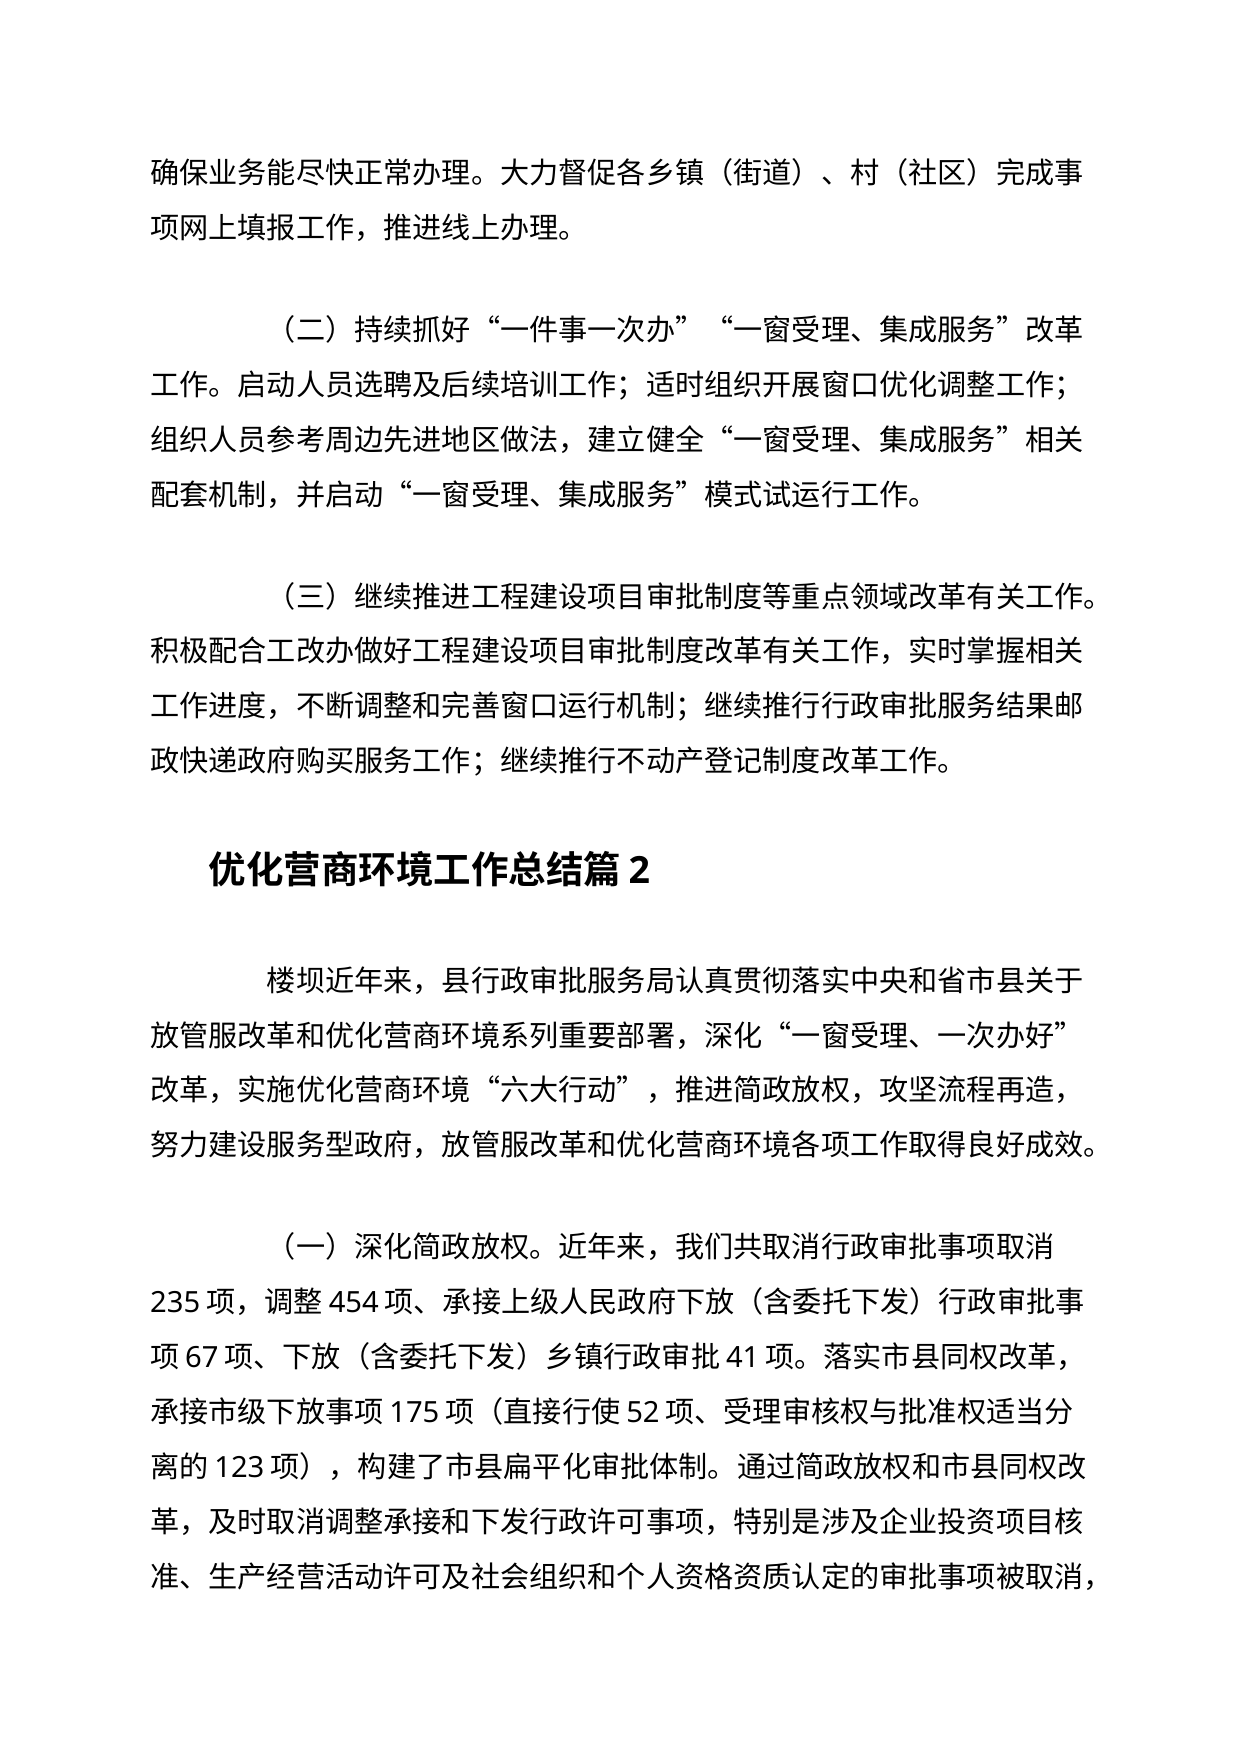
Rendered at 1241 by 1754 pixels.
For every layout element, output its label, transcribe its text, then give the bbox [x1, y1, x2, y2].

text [150, 150, 1090, 247]
text 优化营商环境工作总结篇2 [150, 839, 1090, 894]
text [150, 1224, 1090, 1596]
text （三）继续推进工程建设项目审批制度等重点领域改革有关工作。积极配合工改办做好工程建设项目审批制度改革有关工作，实时掌握相关工作进度，不断调整和完善窗口运行机制；继续推行行政审批服务结果邮政快递政府购买服务工作；继续推行不动产登记制度改革工作。 [150, 573, 1090, 780]
text （二）持续抓好“一件事一次办”“一窗受理、集成服务”改革工作。启动人员选聘及后续培训工作；适时组织开展窗口优化调整工作；组织人员参考周边先进地区做法，建立健全“一窗受理、集成服务”相关配套机制，并启动“一窗受理、集成服务”模式试运行工作。 [150, 307, 1090, 514]
text 楼坝近年来，县行政审批服务局认真贯彻落实中央和省市县关于放管服改革和优化营商环境系列重要部署，深化“一窗受理、一次办好”改革，实施优化营商环境“六大行动”，推进简政放权，攻坚流程再造，努力建设服务型政府，放管服改革和优化营商环境各项工作取得良好成效。 [150, 957, 1090, 1164]
